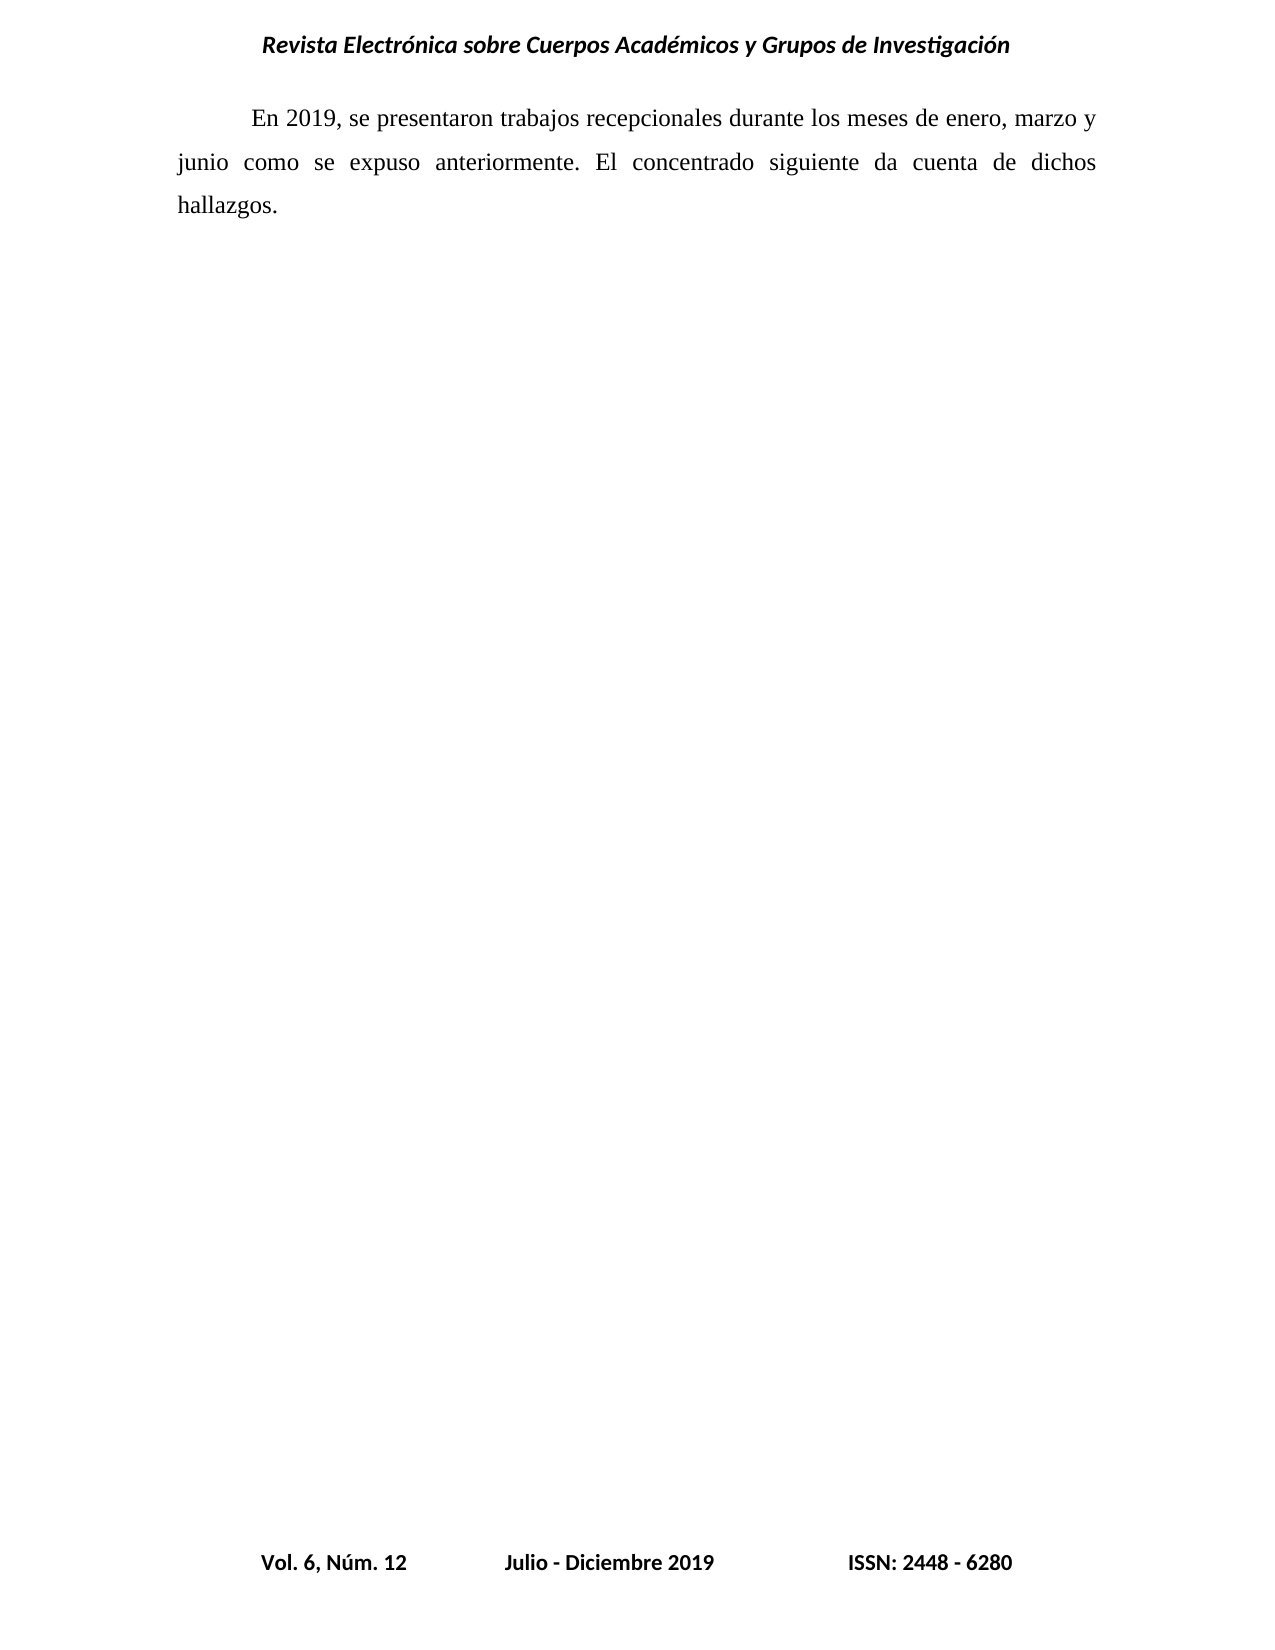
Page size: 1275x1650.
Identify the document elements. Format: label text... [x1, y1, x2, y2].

text En 2019, se presentaron trabajos recepcionales durante los meses de enero, marzo y junio como se expuso anteriormente. El concentrado siguiente da cuenta de dichos hallazgos. [177, 103, 1098, 218]
